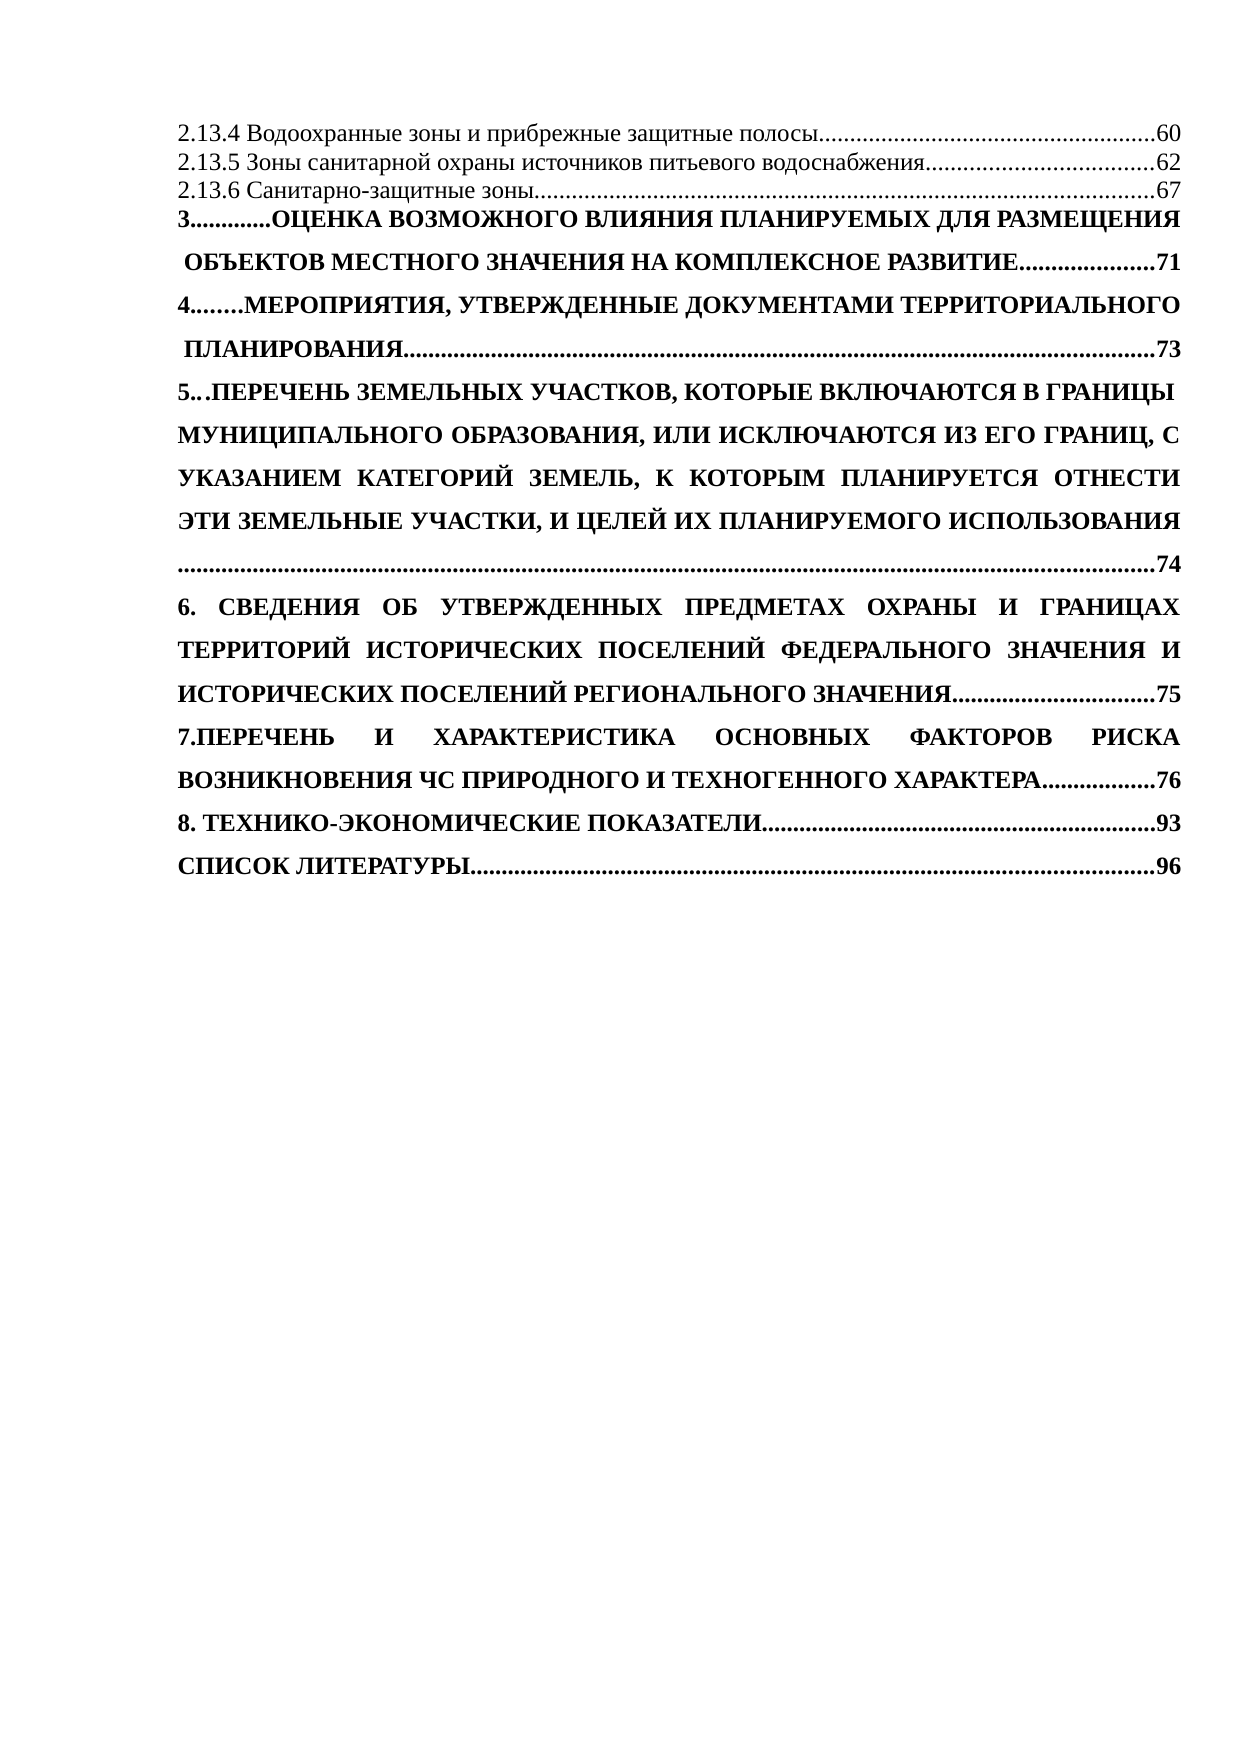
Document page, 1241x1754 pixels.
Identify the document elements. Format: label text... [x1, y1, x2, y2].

text 2.13.6 Санитарно-защитные зоны 67 [177, 176, 1181, 204]
text 5. ПЕРЕЧЕНЬ ЗЕМЕЛЬНЫХ УЧАСТКОВ, КОТОРЫЕ ВКЛЮЧАЮТСЯ В ГРАНИЦЫ [177, 377, 1181, 406]
text 4. МЕРОПРИЯТИЯ, УТВЕРЖДЕННЫЕ ДОКУМЕНТАМИ ТЕРРИТОРИАЛЬНОГО [177, 291, 1181, 319]
text 3. ОЦЕНКА ВОЗМОЖНОГО ВЛИЯНИЯ ПЛАНИРУЕМЫХ ДЛЯ РАЗМЕЩЕНИЯ [177, 204, 1181, 233]
text ОБЪЕКТОВ МЕСТНОГО ЗНАЧЕНИЯ НА КОМПЛЕКСНОЕ РАЗВИТИЕ 71 [177, 247, 1181, 276]
text СПИСОК ЛИТЕРАТУРЫ 96 [177, 851, 1181, 880]
text 6. СВЕДЕНИЯ ОБ УТВЕРЖДЕННЫХ ПРЕДМЕТАХ ОХРАНЫ И ГРАНИЦАХ ТЕРРИТОРИЙ ИСТОРИЧЕСКИХ ПОСЕЛЕНИЙ ФЕДЕРАЛЬНОГО ЗНАЧЕНИЯ И ИСТОРИЧЕСКИХ ПОСЕЛЕНИЙ РЕГИОНАЛЬНОГО ЗНАЧЕНИЯ 75 [177, 592, 1181, 707]
text 7.ПЕРЕЧЕНЬ И ХАРАКТЕРИСТИКА ОСНОВНЫХ ФАКТОРОВ РИСКА ВОЗНИКНОВЕНИЯ ЧС ПРИРОДНОГО И ТЕХНОГЕННОГО ХАРАКТЕРА 76 [177, 722, 1181, 794]
text 2.13.4 Водоохранные зоны и прибрежные защитные полосы 60 [177, 118, 1181, 147]
text 2.13.5 Зоны санитарной охраны источников питьевого водоснабжения 62 [177, 147, 1181, 176]
text МУНИЦИПАЛЬНОГО ОБРАЗОВАНИЯ, ИЛИ ИСКЛЮЧАЮТСЯ ИЗ ЕГО ГРАНИЦ, С УКАЗАНИЕМ КАТЕГОРИЙ ЗЕМЕЛЬ, К КОТОРЫМ ПЛАНИРУЕТСЯ ОТНЕСТИ ЭТИ ЗЕМЕЛЬНЫЕ УЧАСТКИ, И ЦЕЛЕЙ ИХ ПЛАНИРУЕМОГО ИСПОЛЬЗОВАНИЯ 74 [177, 420, 1181, 578]
text 8. ТЕХНИКО-ЭКОНОМИЧЕСКИЕ ПОКАЗАТЕЛИ 93 [177, 808, 1181, 837]
text ПЛАНИРОВАНИЯ 73 [177, 334, 1181, 362]
